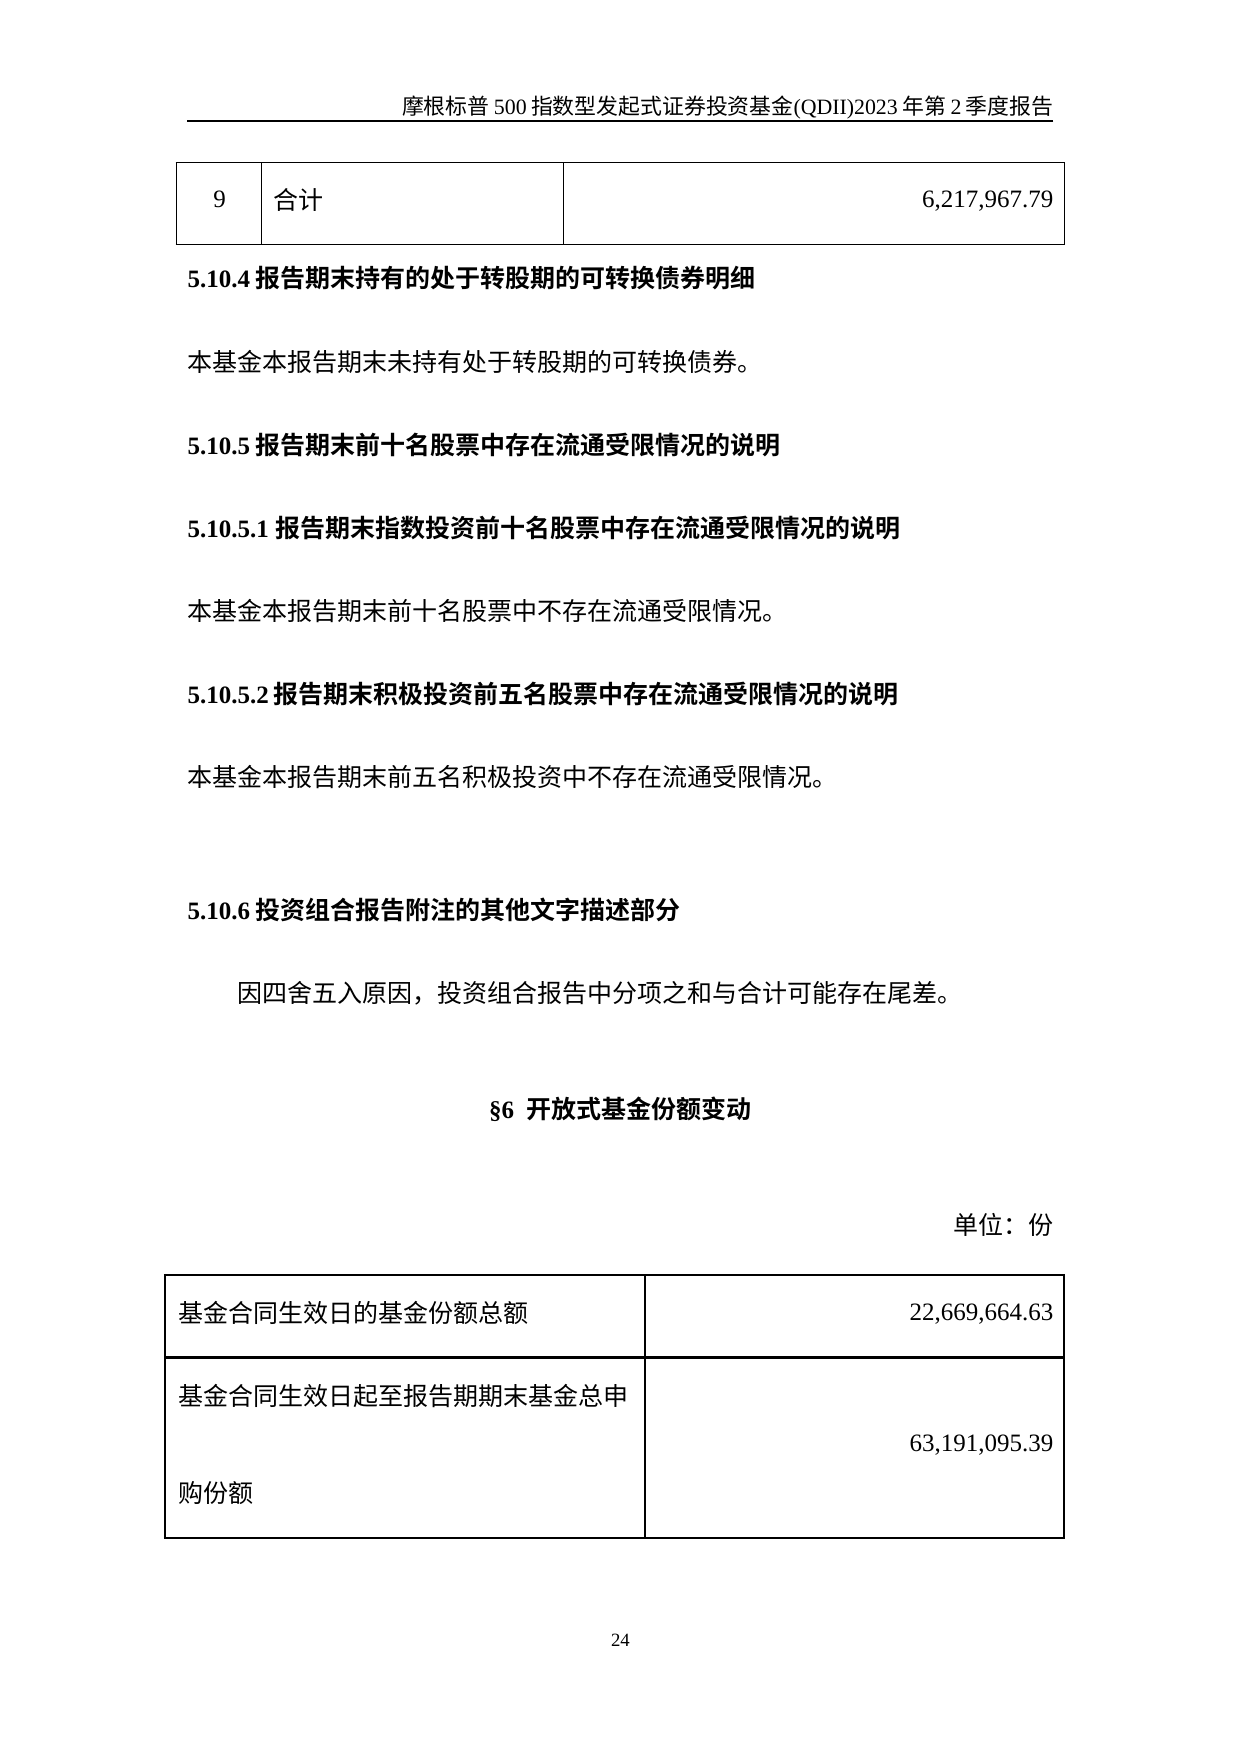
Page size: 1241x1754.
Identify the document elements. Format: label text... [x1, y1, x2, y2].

table_cell 9 [177, 163, 261, 243]
text 本基金本报告期末前十名股票中不存在流通受限情况。 [187, 577, 1053, 642]
text 报告期末持有的处于转股期的可转换债券明细 [187, 245, 1053, 309]
text 本基金本报告期末未持有处于转股期的可转换债券。 [187, 328, 1053, 393]
table_header 基金合同生效日的基金份额总额 [166, 1276, 644, 1356]
table_cell 合计 [262, 163, 563, 243]
text .1 报告期末指数投资前十名股票中存在流通受限情况的说明 [187, 494, 1053, 559]
table_cell 6,217,967.79 [564, 163, 1064, 243]
table_cell 63,191,095.39 [646, 1359, 1063, 1537]
subtitle §6 开放式基金份额变动 [187, 1075, 1053, 1140]
text 单位：份 [189, 1191, 1053, 1256]
table_header 22,669,664.63 [646, 1276, 1063, 1356]
table_cell 基金合同生效日起至报告期期末基金总申购份额 [166, 1359, 644, 1537]
text 本基金本报告期末前五名积极投资中不存在流通受限情况。 [187, 743, 1053, 808]
text .2报告期末积极投资前五名股票中存在流通受限情况的说明 [187, 660, 1053, 725]
text 5.10.5报告期末前十名股票中存在流通受限情况的说明 [187, 411, 1053, 476]
text 因四舍五入原因，投资组合报告中分项之和与合计可能存在尾差。 [187, 959, 1053, 1024]
